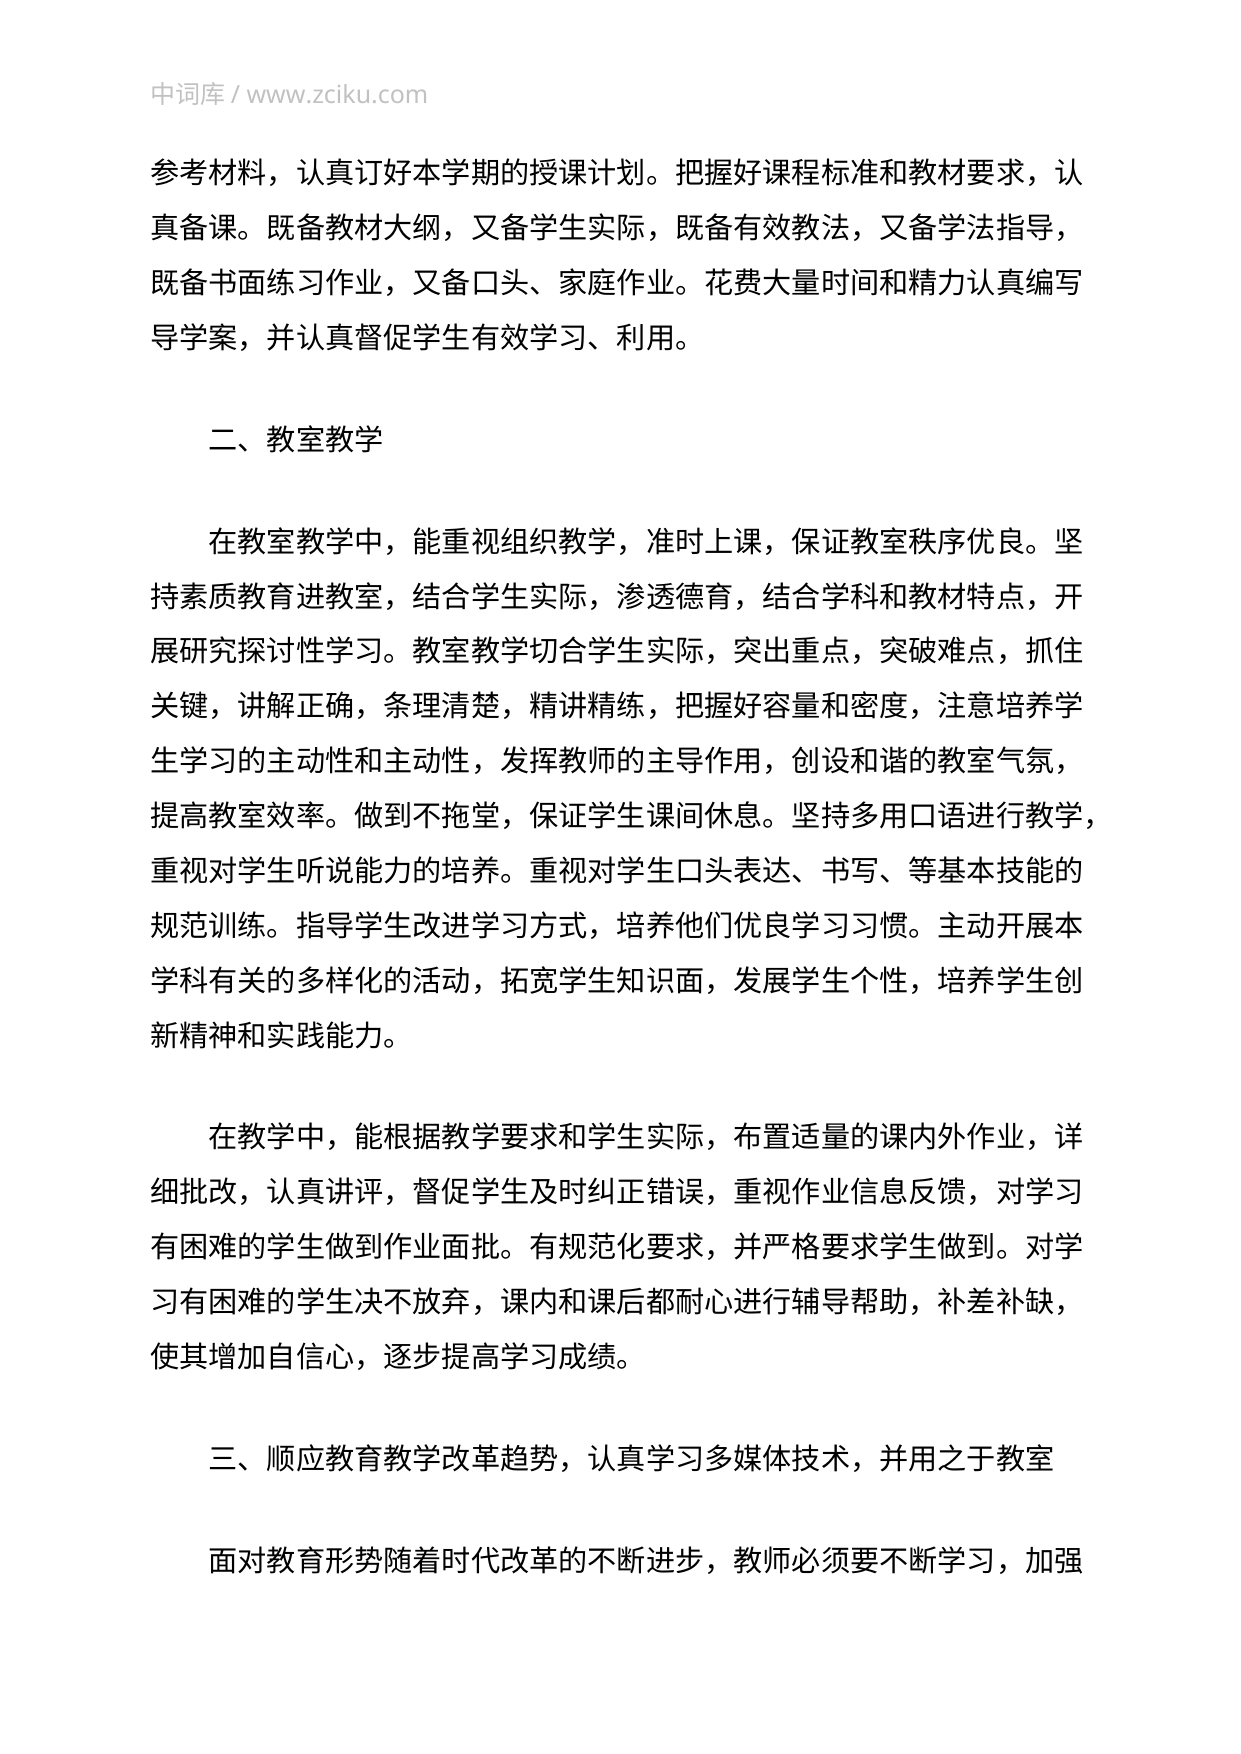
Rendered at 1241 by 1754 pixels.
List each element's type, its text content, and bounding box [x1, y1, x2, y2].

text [150, 150, 1090, 357]
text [150, 1537, 1090, 1579]
text 在教学中，能根据教学要求和学生实际，布置适量的课内外作业，详细批改，认真讲评，督促学生及时纠正错误，重视作业信息反馈，对学习有困难的学生做到作业面批。有规范化要求，并严格要求学生做到。对学习有困难的学生决不放弃，课内和课后都耐心进行辅导帮助，补差补缺，使其增加自信心，逐步提高学习成绩。 [150, 1114, 1090, 1376]
text 三、顺应教育教学改革趋势，认真学习多媒体技术，并用之于教室 [150, 1435, 1090, 1478]
text 二、教室教学 [150, 416, 1090, 459]
text 在教室教学中，能重视组织教学，准时上课，保证教室秩序优良。坚持素质教育进教室，结合学生实际，渗透德育，结合学科和教材特点，开展研究探讨性学习。教室教学切合学生实际，突出重点，突破难点，抓住关键，讲解正确，条理清楚，精讲精练，把握好容量和密度，注意培养学生学习的主动性和主动性，发挥教师的主导作用，创设和谐的教室气氛，提高教室效率。做到不拖堂，保证学生课间休息。坚持多用口语进行教学，重视对学生听说能力的培养。重视对学生口头表达、书写、等基本技能的规范训练。指导学生改进学习方式，培养他们优良学习习惯。主动开展本学科有关的多样化的活动，拓宽学生知识面，发展学生个性，培养学生创新精神和实践能力。 [150, 518, 1090, 1054]
